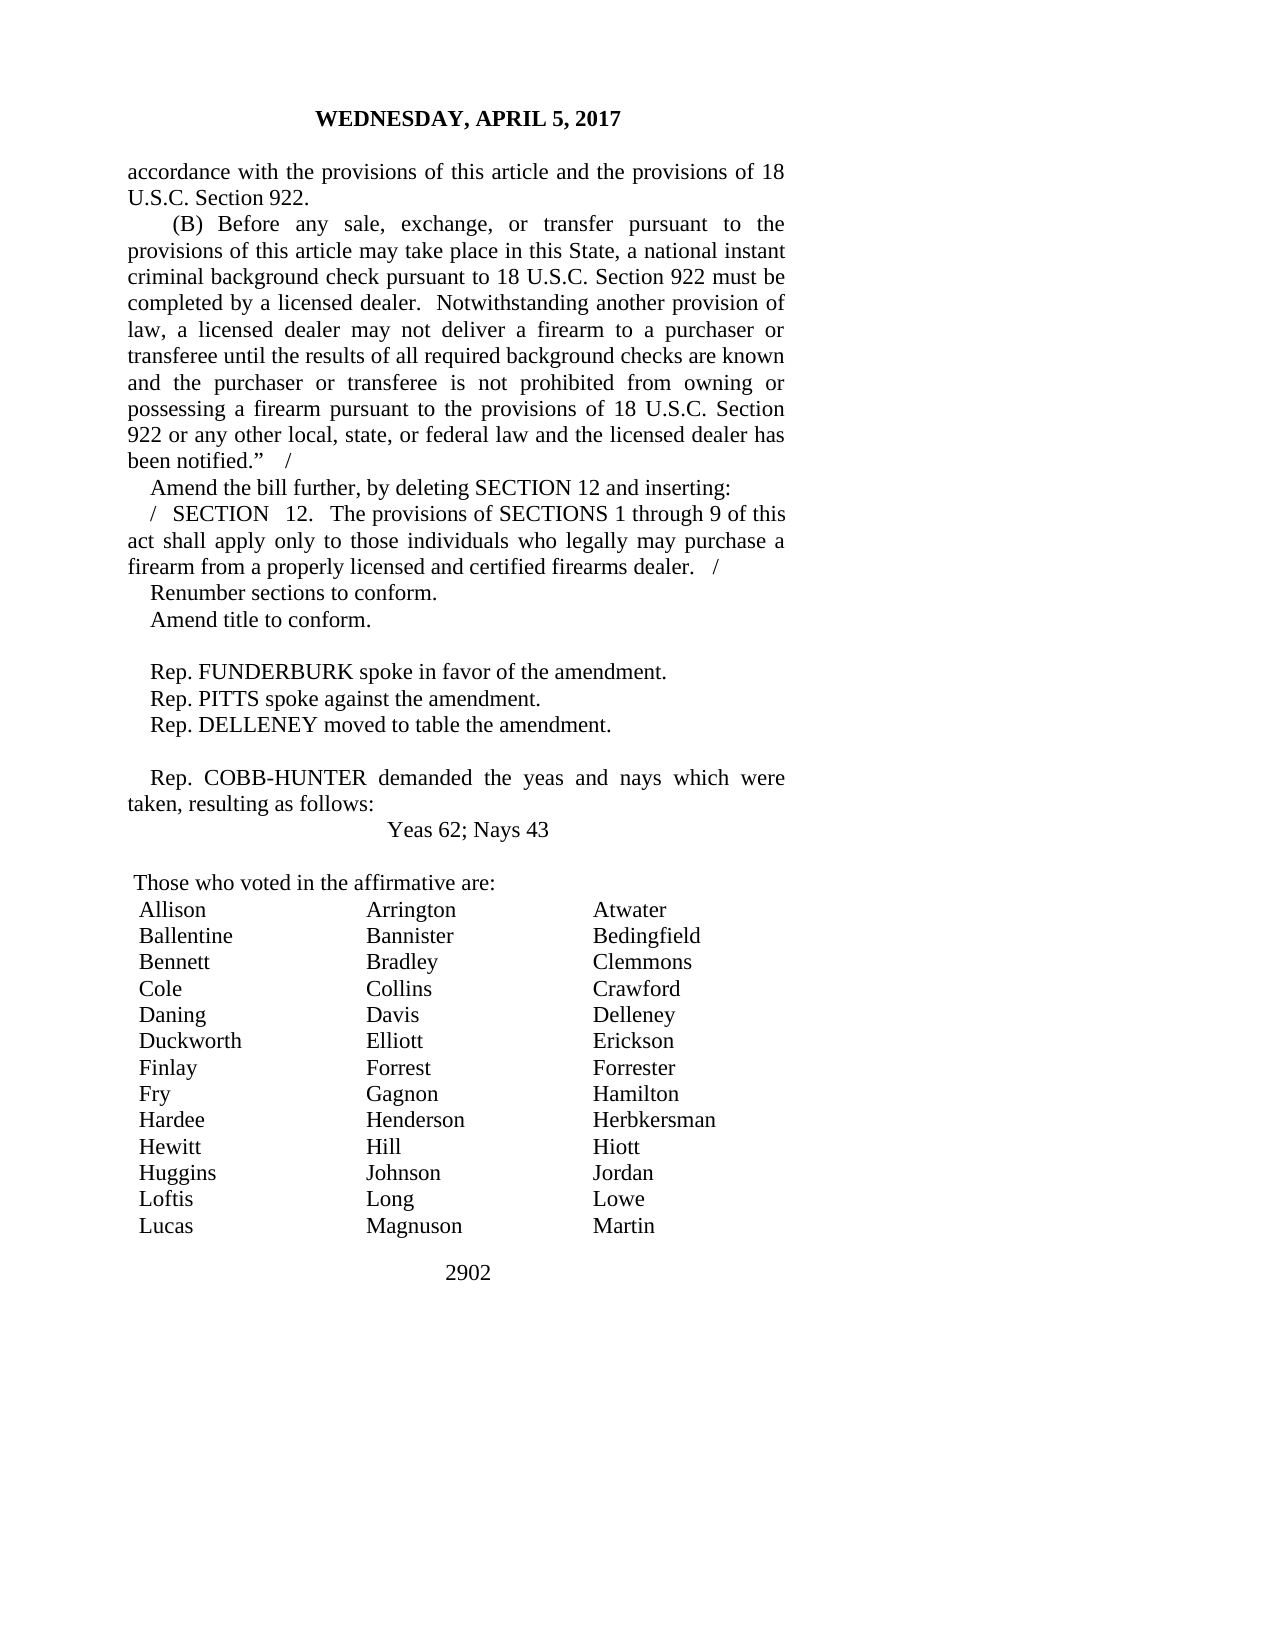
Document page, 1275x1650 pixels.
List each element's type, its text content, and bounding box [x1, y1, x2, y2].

text Rep. FUNDERBURK spoke in favor of the amendment. [127, 658, 786, 685]
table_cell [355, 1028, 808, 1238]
text (B) Before any sale, exchange, or transfer pursuant to the provisions of this article may take place in this State, a national instant criminal background check pursuant to 18 U.S.C. Section 922 must be completed by a licensed dealer. Notwithstanding another provision of law, a licensed dealer may not deliver a firearm to a purchaser or transferee until the results of all required background checks are known and the purchaser or transferee is not prohibited from owning or possessing a firearm pursuant to the provisions of 18 U.S.C. Section 922 or any other local, state, or federal law and the licensed dealer has been notified.” / [127, 210, 786, 474]
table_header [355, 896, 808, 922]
text Renumber sections to conform. [127, 579, 786, 606]
text Amend title to conform. [127, 606, 786, 632]
text Rep. PITTS spoke against the amendment. [127, 685, 786, 711]
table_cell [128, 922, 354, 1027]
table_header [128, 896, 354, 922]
text Rep. DELLENEY moved to table the amendment. [127, 711, 786, 737]
text Those who voted in the affirmative are: [127, 869, 786, 896]
text / SECTION 12. The provisions of SECTIONS 1 through 9 of this act shall apply only to those individuals who legally may purchase a firearm from a properly licensed and certified firearms dealer. / [127, 500, 786, 579]
text Yeas 62; Nays 43 [127, 817, 786, 843]
text Amend the bill further, by deleting SECTION 12 and inserting: [127, 474, 786, 500]
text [127, 158, 786, 210]
text Rep. COBB-HUNTER demanded the yeas and nays which were taken, resulting as follows: [127, 764, 786, 817]
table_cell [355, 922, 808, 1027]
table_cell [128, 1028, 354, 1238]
